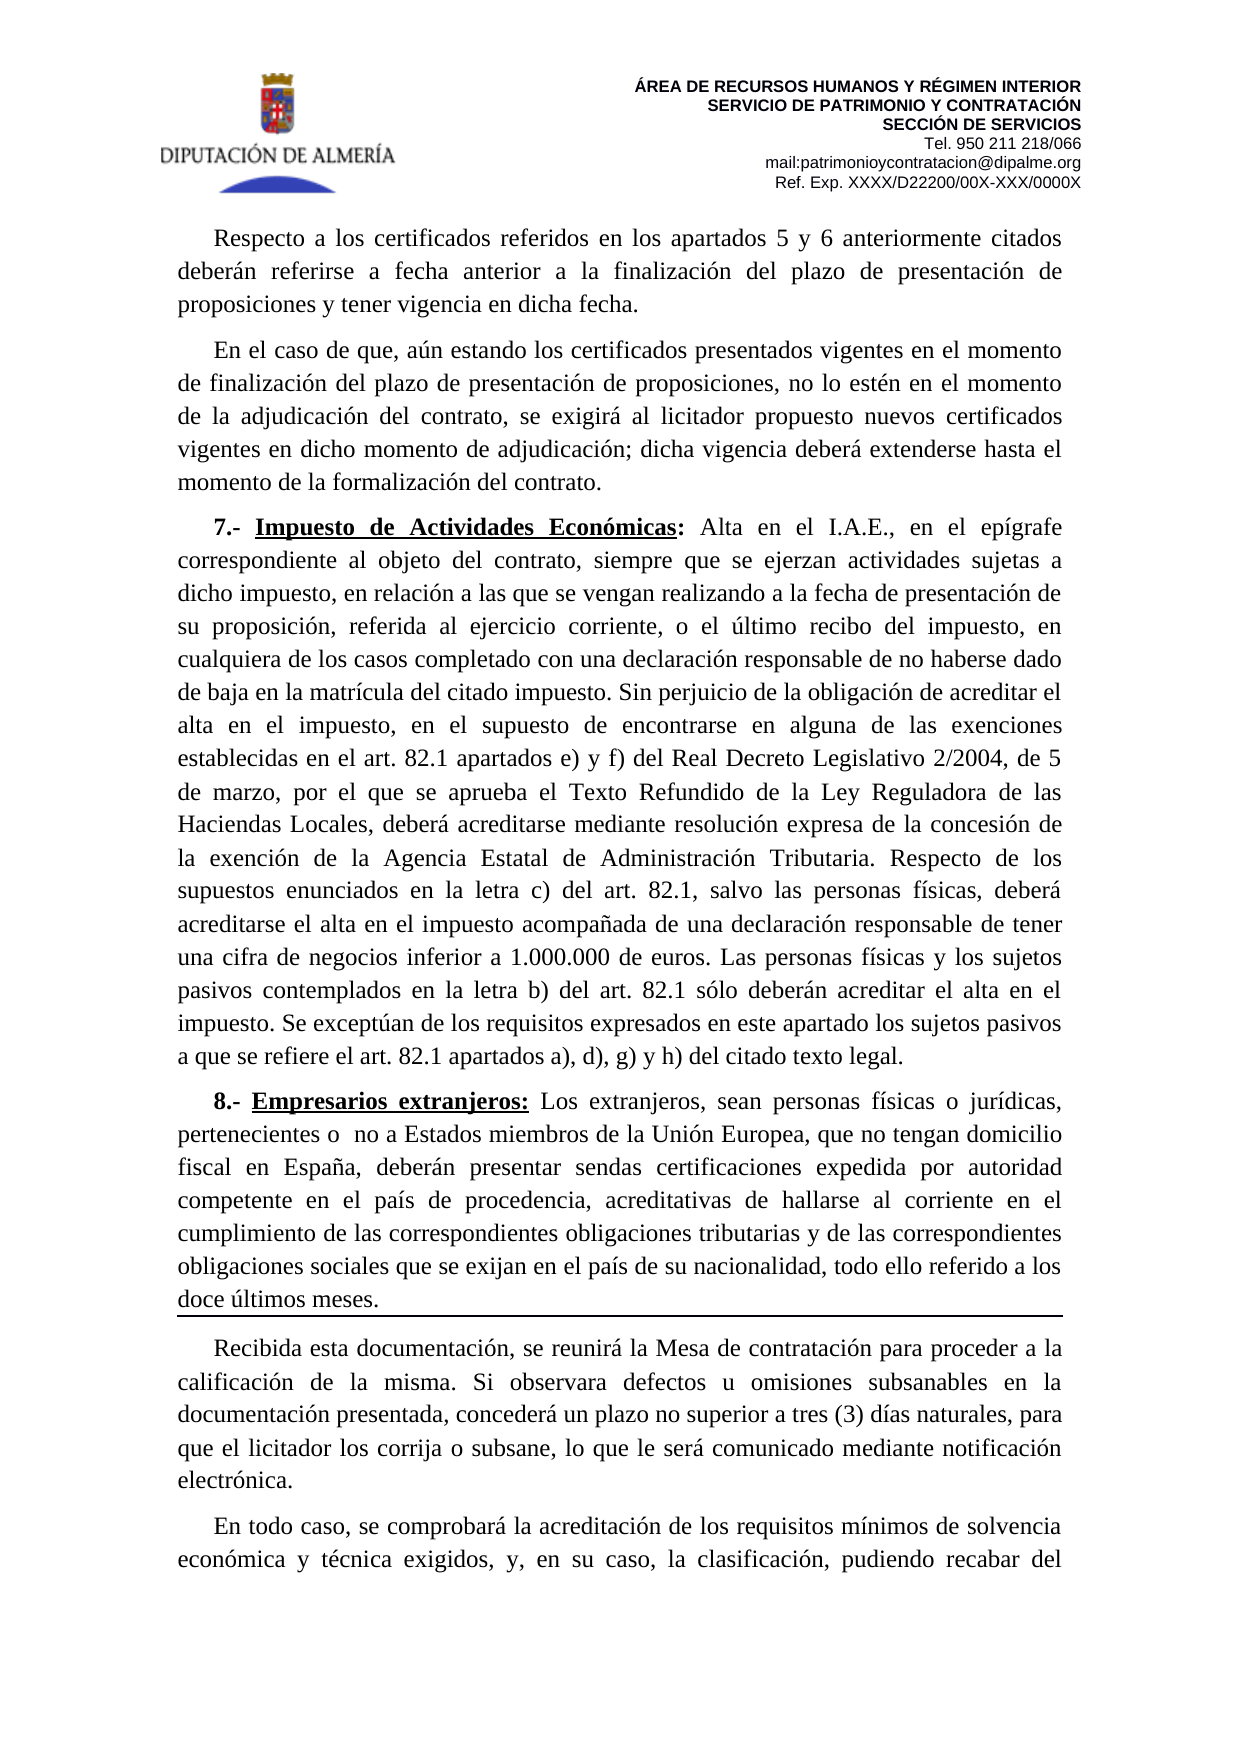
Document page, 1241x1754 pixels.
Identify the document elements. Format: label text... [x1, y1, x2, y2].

text 7.- Impuesto de Actividades Económicas: Alta en el I.A.E., en el epígrafe correspondiente al objeto del contrato, siempre que se ejerzan actividades sujetas a dicho impuesto, en relación a las que se vengan realizando a la fecha de presentación de su proposición, referida al ejercicio corriente, o el último recibo del impuesto, en cualquiera de los casos completado con una declaración responsable de no haberse dado de baja en la matrícula del citado impuesto. Sin perjuicio de la obligación de acreditar el alta en el impuesto, en el supuesto de encontrarse en alguna de las exenciones establecidas en el art. 82.1 apartados e) y f) del Real Decreto Legislativo 2/2004, de 5 de marzo, por el que se aprueba el Texto Refundido de la Ley Reguladora de las Haciendas Locales, deberá acreditarse mediante resolución expresa de la concesión de la exención de la Agencia Estatal de Administración Tributaria. Respecto de los supuestos enunciados en la letra c) del art. 82.1, salvo las personas físicas, deberá acreditarse el alta en el impuesto acompañada de una declaración responsable de tener una cifra de negocios inferior a 1.000.000 de euros. Las personas físicas y los sujetos pasivos contemplados en la letra b) del art. 82.1 sólo deberán acreditar el alta en el impuesto. Se exceptúan de los requisitos expresados en este apartado los sujetos pasivos a que se refiere el art. 82.1 apartados a), d), g) y h) del citado texto legal. [177, 512, 1063, 1069]
text Respecto a los certificados referidos en los apartados 5 y 6 anteriormente citados deberán referirse a fecha anterior a la finalización del plazo de presentación de proposiciones y tener vigencia en dicha fecha. [177, 223, 1063, 318]
picture [161, 73, 397, 195]
text En el caso de que, aún estando los certificados presentados vigentes en el momento de finalización del plazo de presentación de proposiciones, no lo estén en el momento de la adjudicación del contrato, se exigirá al licitador propuesto nuevos certificados vigentes en dicho momento de adjudicación; dicha vigencia deberá extenderse hasta el momento de la formalización del contrato. [177, 335, 1063, 496]
text 8.- Empresarios extranjeros: Los extranjeros, sean personas físicas o jurídicas, pertenecientes o no a Estados miembros de la Unión Europea, que no tengan domicilio fiscal en España, deberán presentar sendas certificaciones expedida por autoridad competente en el país de procedencia, acreditativas de hallarse al corriente en el cumplimiento de las correspondientes obligaciones tributarias y de las correspondientes obligaciones sociales que se exijan en el país de su nacionalidad, todo ello referido a los doce últimos meses. [177, 1086, 1063, 1315]
text Recibida esta documentación, se reunirá la Mesa de contratación para proceder a la calificación de la misma. Si observara defectos u omisiones subsanables en la documentación presentada, concederá un plazo no superior a tres (3) días naturales, para que el licitador los corrija o subsane, lo que le será comunicado mediante notificación electrónica. [177, 1333, 1063, 1494]
